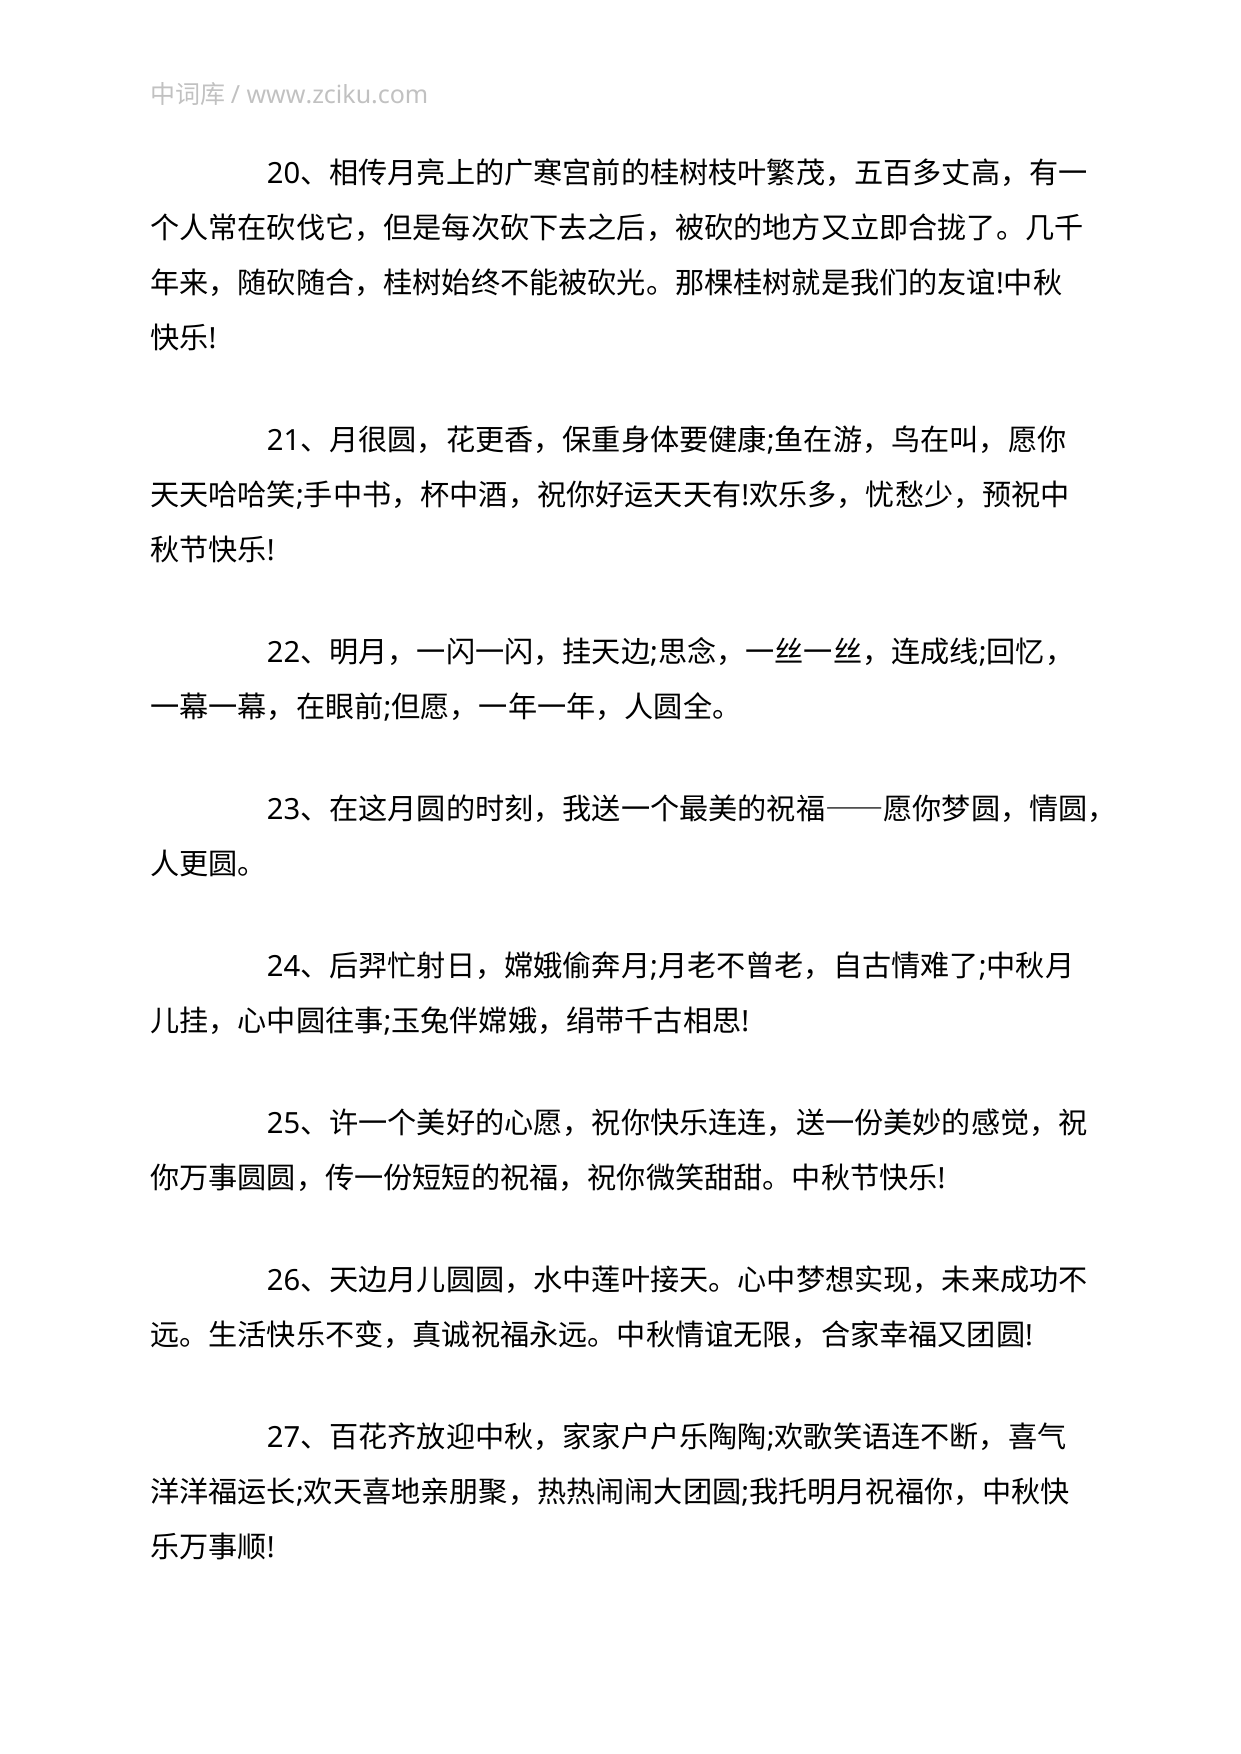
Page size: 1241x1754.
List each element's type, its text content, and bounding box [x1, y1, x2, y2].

text 21、月很圆，花更香，保重身体要健康;鱼在游，鸟在叫，愿你天天哈哈笑;手中书，杯中酒，祝你好运天天有!欢乐多，忧愁少，预祝中秋节快乐! [150, 417, 1090, 569]
text 20、相传月亮上的广寒宫前的桂树枝叶繁茂，五百多丈高，有一个人常在砍伐它，但是每次砍下去之后，被砍的地方又立即合拢了。几千年来，随砍随合，桂树始终不能被砍光。那棵桂树就是我们的友谊!中秋快乐! [150, 150, 1090, 357]
text 22、明月，一闪一闪，挂天边;思念，一丝一丝，连成线;回忆，一幕一幕，在眼前;但愿，一年一年，人圆全。 [150, 629, 1090, 726]
text 27、百花齐放迎中秋，家家户户乐陶陶;欢歌笑语连不断，喜气洋洋福运长;欢天喜地亲朋聚，热热闹闹大团圆;我托明月祝福你，中秋快乐万事顺! [150, 1413, 1090, 1566]
text 24、后羿忙射日，嫦娥偷奔月;月老不曾老，自古情难了;中秋月儿挂，心中圆往事;玉兔伴嫦娥，绢带千古相思! [150, 943, 1090, 1040]
text 23、在这月圆的时刻，我送一个最美的祝福——愿你梦圆，情圆，人更圆。 [150, 786, 1090, 883]
text 26、天边月儿圆圆，水中莲叶接天。心中梦想实现，未来成功不远。生活快乐不变，真诚祝福永远。中秋情谊无限，合家幸福又团圆! [150, 1257, 1090, 1354]
text 25、许一个美好的心愿，祝你快乐连连，送一份美妙的感觉，祝你万事圆圆，传一份短短的祝福，祝你微笑甜甜。中秋节快乐! [150, 1099, 1090, 1197]
